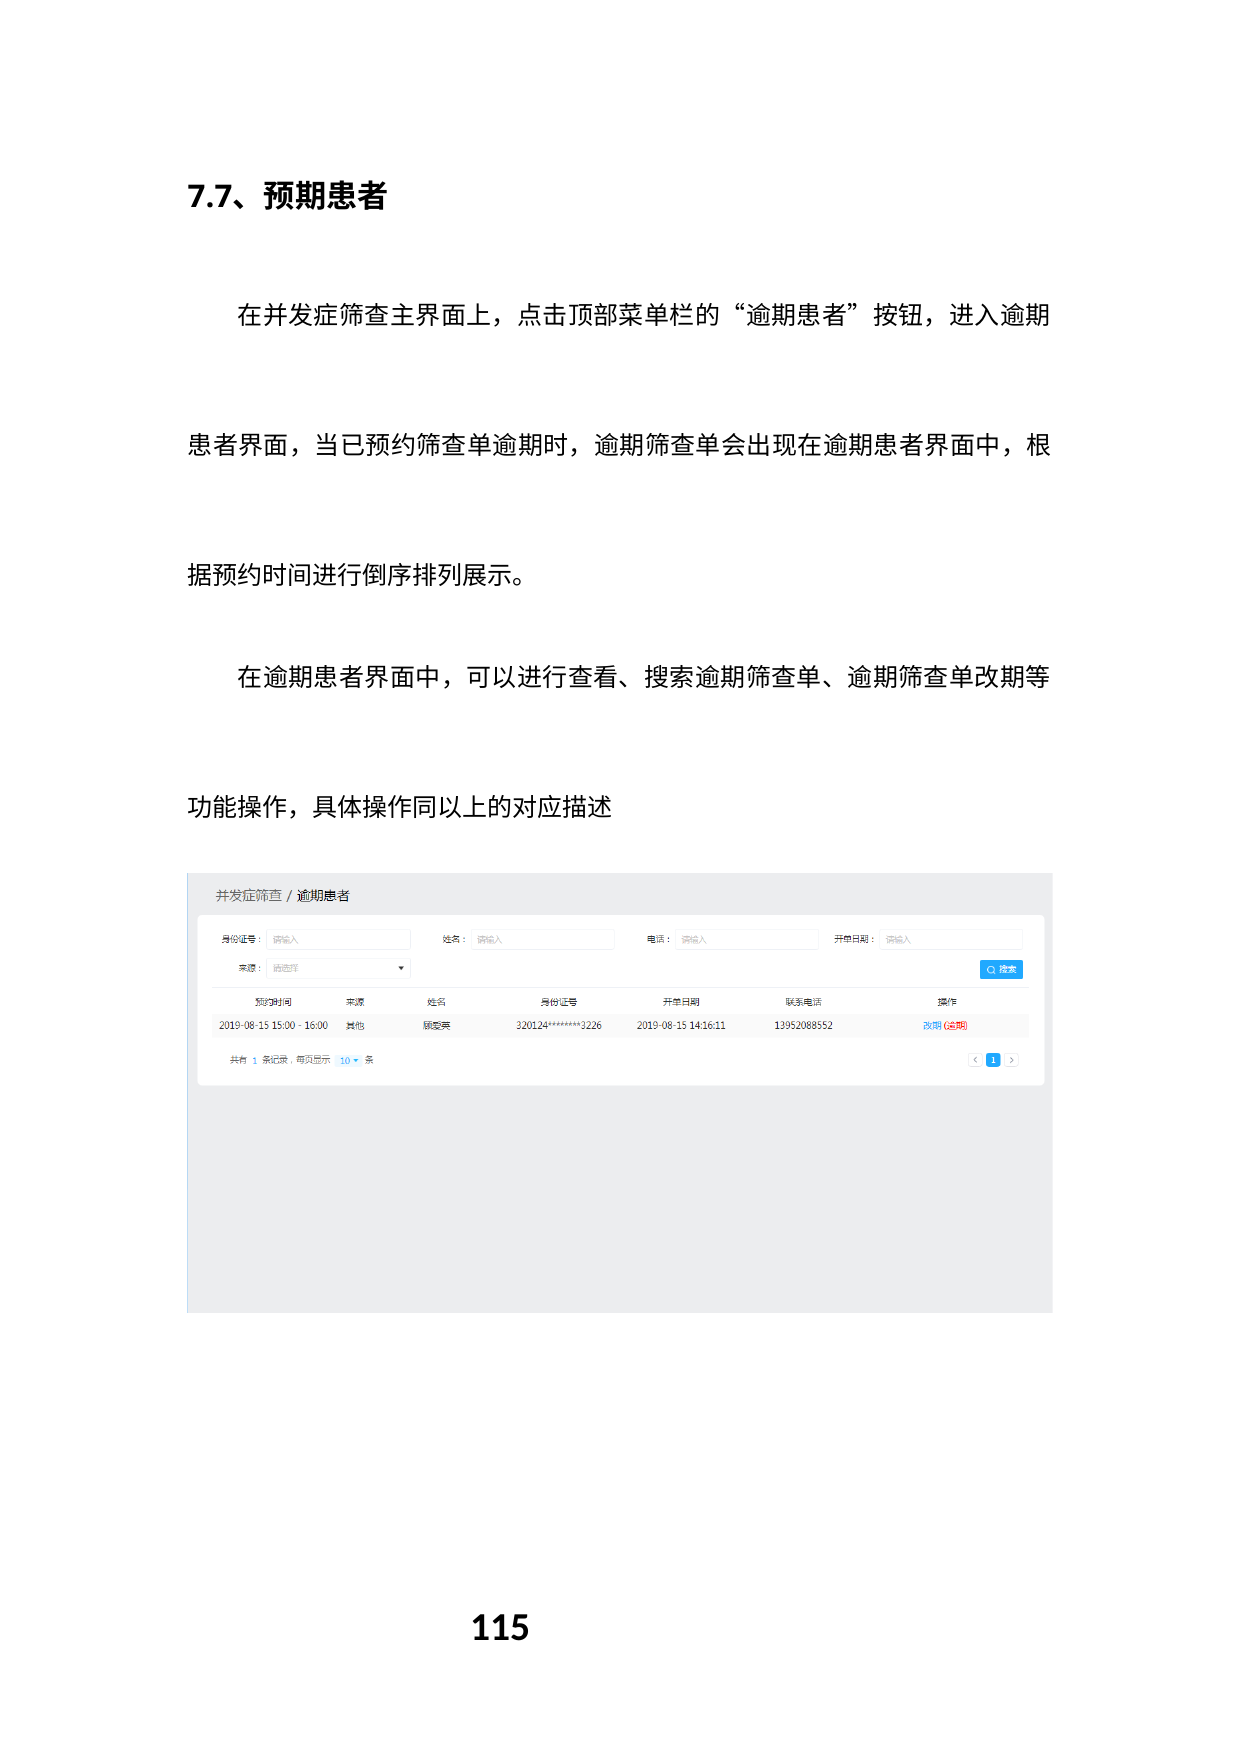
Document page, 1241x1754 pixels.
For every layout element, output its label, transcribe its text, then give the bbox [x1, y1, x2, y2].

text 在并发症筛查主界面上，点击顶部菜单栏的“逾期患者”按钮，进入逾期患者界面，当已预约筛查单逾期时，逾期筛查单会出现在逾期患者界面中，根据预约时间进行倒序排列展示。 [187, 281, 1053, 606]
subtitle 7.7、预期患者 [187, 161, 1053, 226]
picture [187, 873, 1053, 1313]
text 在逾期患者界面中，可以进行查看、搜索逾期筛查单、逾期筛查单改期等功能操作，具体操作同以上的对应描述 [187, 643, 1053, 838]
